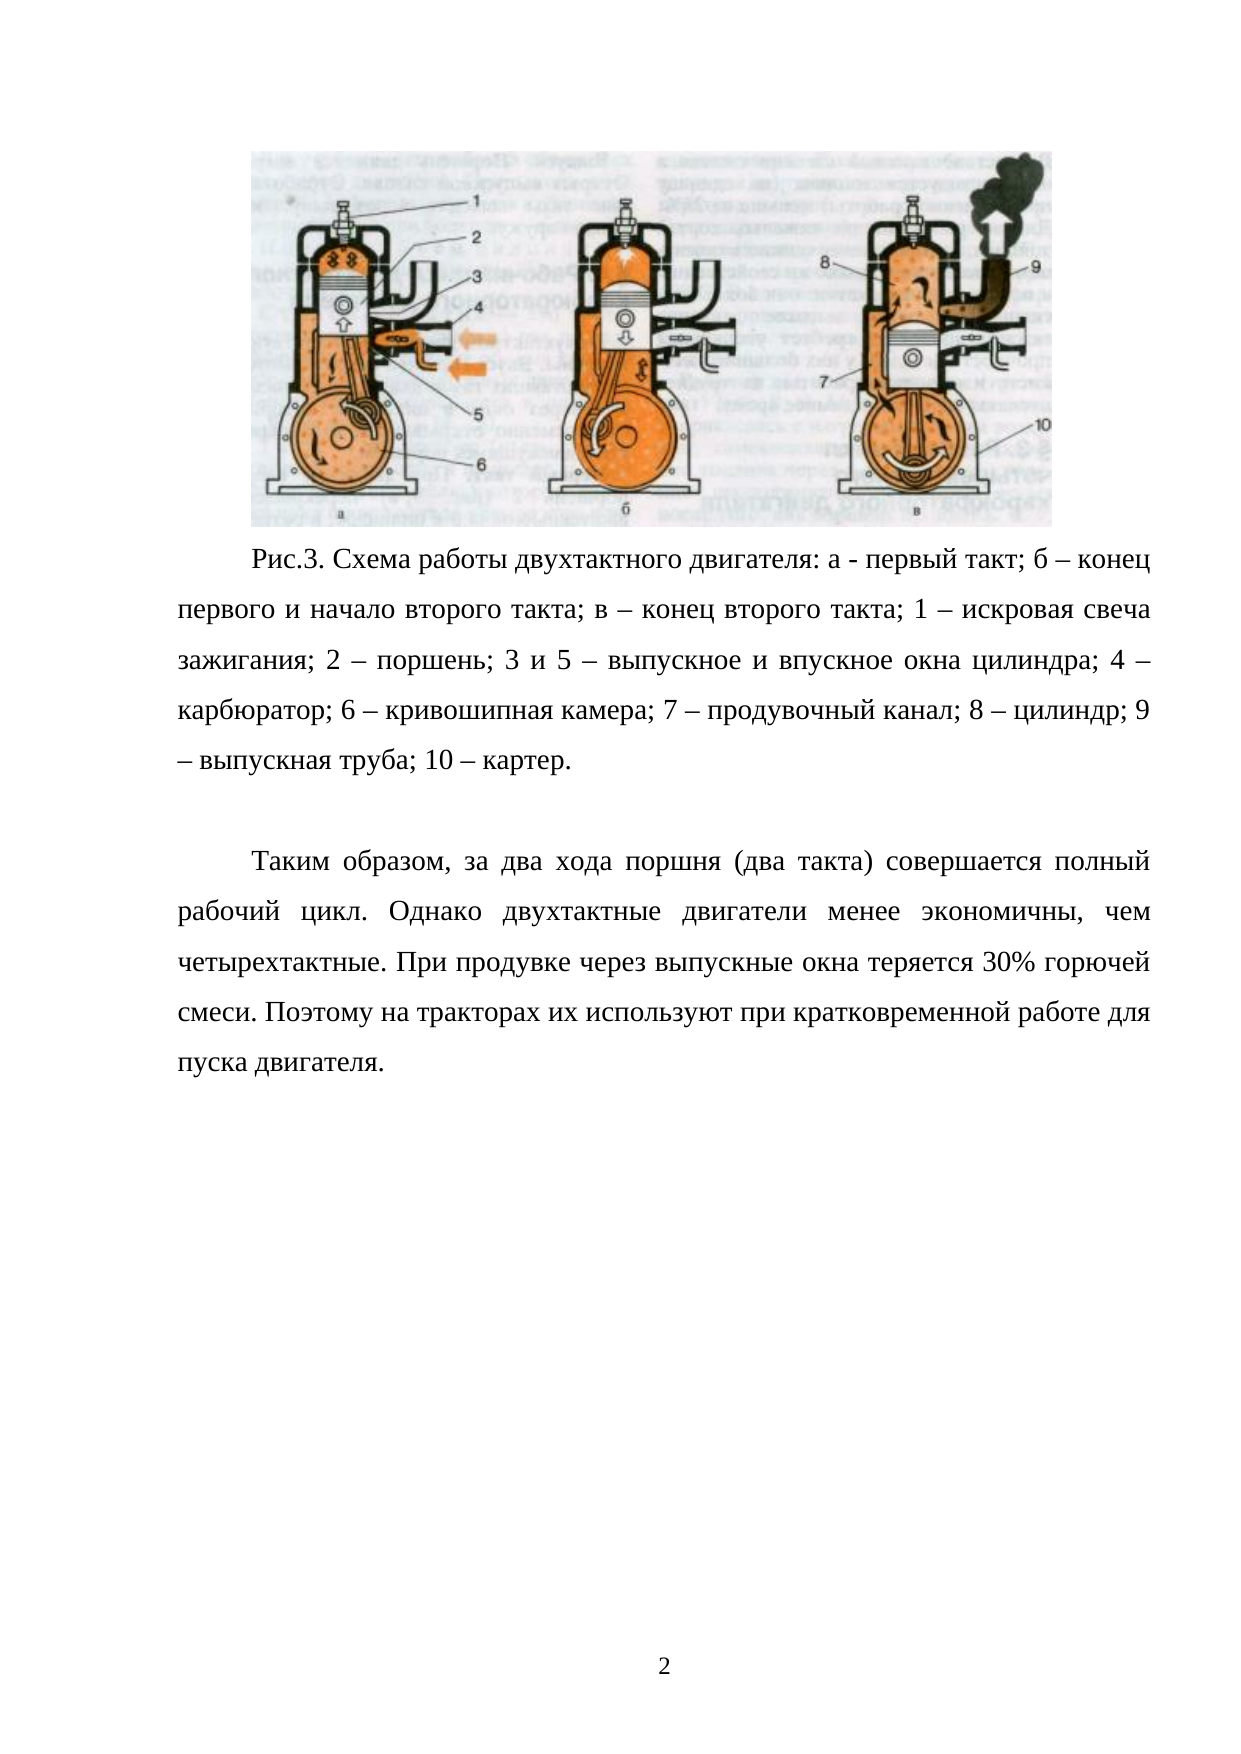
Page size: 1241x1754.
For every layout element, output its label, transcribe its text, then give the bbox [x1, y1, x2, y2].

text Рис.3. Схема работы двухтактного двигателя: а - первый такт; б – конец первого и начало второго такта; в – конец второго такта; 1 – искровая свеча зажигания; 2 – поршень; 3 и 5 – выпускное и впускное окна цилиндра; 4 – карбюратор; 6 – кривошипная камера; 7 – продувочный канал; 8 – цилиндр; 9 – выпускная труба; 10 – картер. [177, 541, 1152, 776]
text Таким образом, за два хода поршня (два такта) совершается полный рабочий цикл. Однако двухтактные двигатели менее экономичны, чем четырехтактные. При продувке через выпускные окна теряется 30% горючей смеси. Поэтому на тракторах их используют при кратковременной работе для пуска двигателя. [177, 843, 1152, 1078]
picture [251, 151, 1052, 527]
